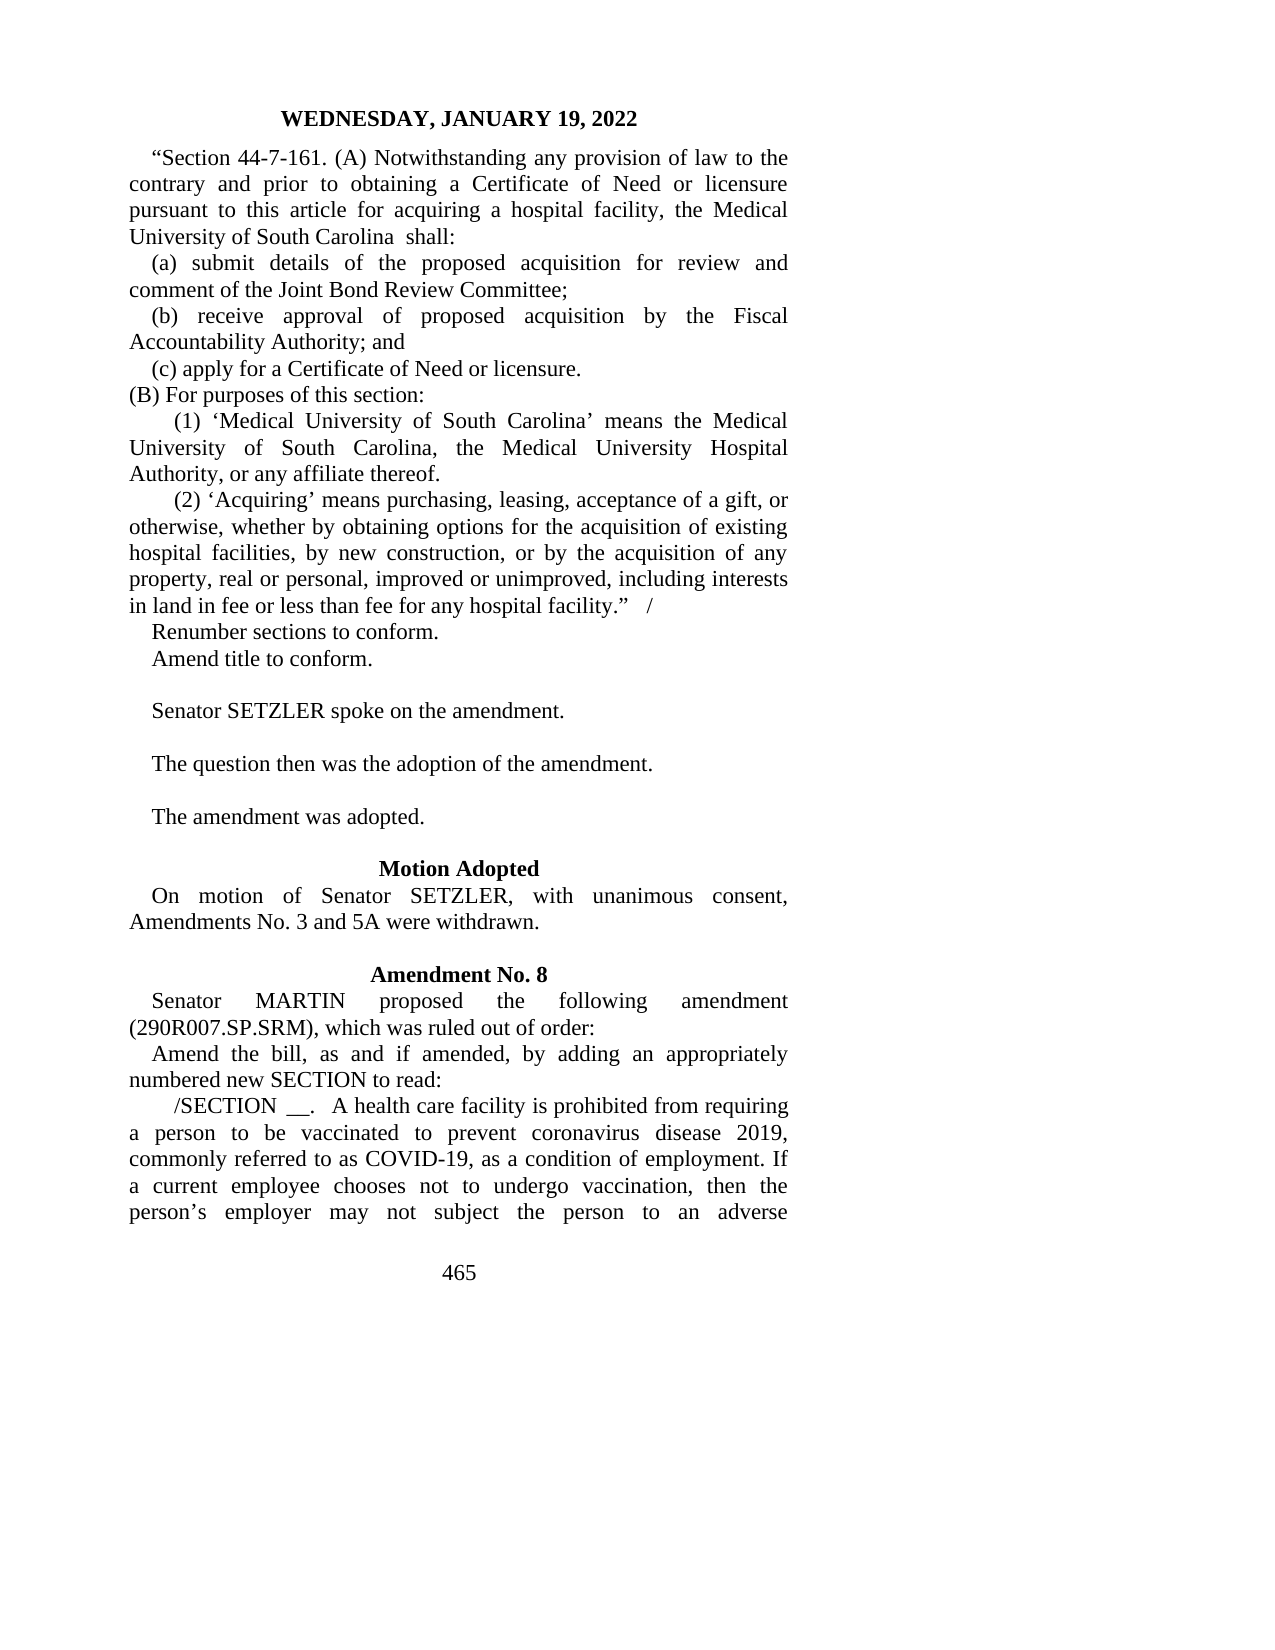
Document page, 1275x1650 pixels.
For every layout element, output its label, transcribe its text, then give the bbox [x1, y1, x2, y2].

text (B) For purposes of this section: [129, 381, 789, 407]
text (c) apply for a Certificate of Need or licensure. [129, 355, 789, 381]
text Renumber sections to conform. [129, 618, 789, 644]
text (a) submit details of the proposed acquisition for review and comment of the Joint Bond Review Committee; [129, 249, 789, 302]
text On motion of Senator SETZLER, with unanimous consent, Amendments No. 3 and 5A were withdrawn. [129, 882, 789, 934]
text The amendment was adopted. [129, 803, 789, 829]
text (2) ‘Acquiring’ means purchasing, leasing, acceptance of a gift, or otherwise, whether by obtaining options for the acquisition of existing hospital facilities, by new construction, or by the acquisition of any property, real or personal, improved or unimproved, including interests in land in fee or less than fee for any hospital facility.” / [129, 486, 789, 618]
text Amend title to conform. [129, 644, 789, 671]
text Amend the bill, as and if amended, by adding an appropriately numbered new SECTION to read: [129, 1040, 789, 1093]
text The question then was the adoption of the amendment. [129, 750, 789, 776]
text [129, 1093, 789, 1224]
text Motion Adopted [129, 855, 789, 882]
text (b) receive approval of proposed acquisition by the Fiscal Accountability Authority; and [129, 302, 789, 355]
text Senator MARTIN proposed the following amendment (290R007.SP.SRM), which was ruled out of order: [129, 987, 789, 1040]
text “Section 44-7-161. (A) Notwithstanding any provision of law to the contrary and prior to obtaining a Certificate of Need or licensure pursuant to this article for acquiring a hospital facility, the Medical University of South Carolina shall: [129, 144, 789, 249]
text Senator SETZLER spoke on the amendment. [129, 697, 789, 724]
text (1) ‘Medical University of South Carolina’ means the Medical University of South Carolina, the Medical University Hospital Authority, or any affiliate thereof. [129, 407, 789, 486]
text Amendment No. 8 [129, 961, 789, 987]
